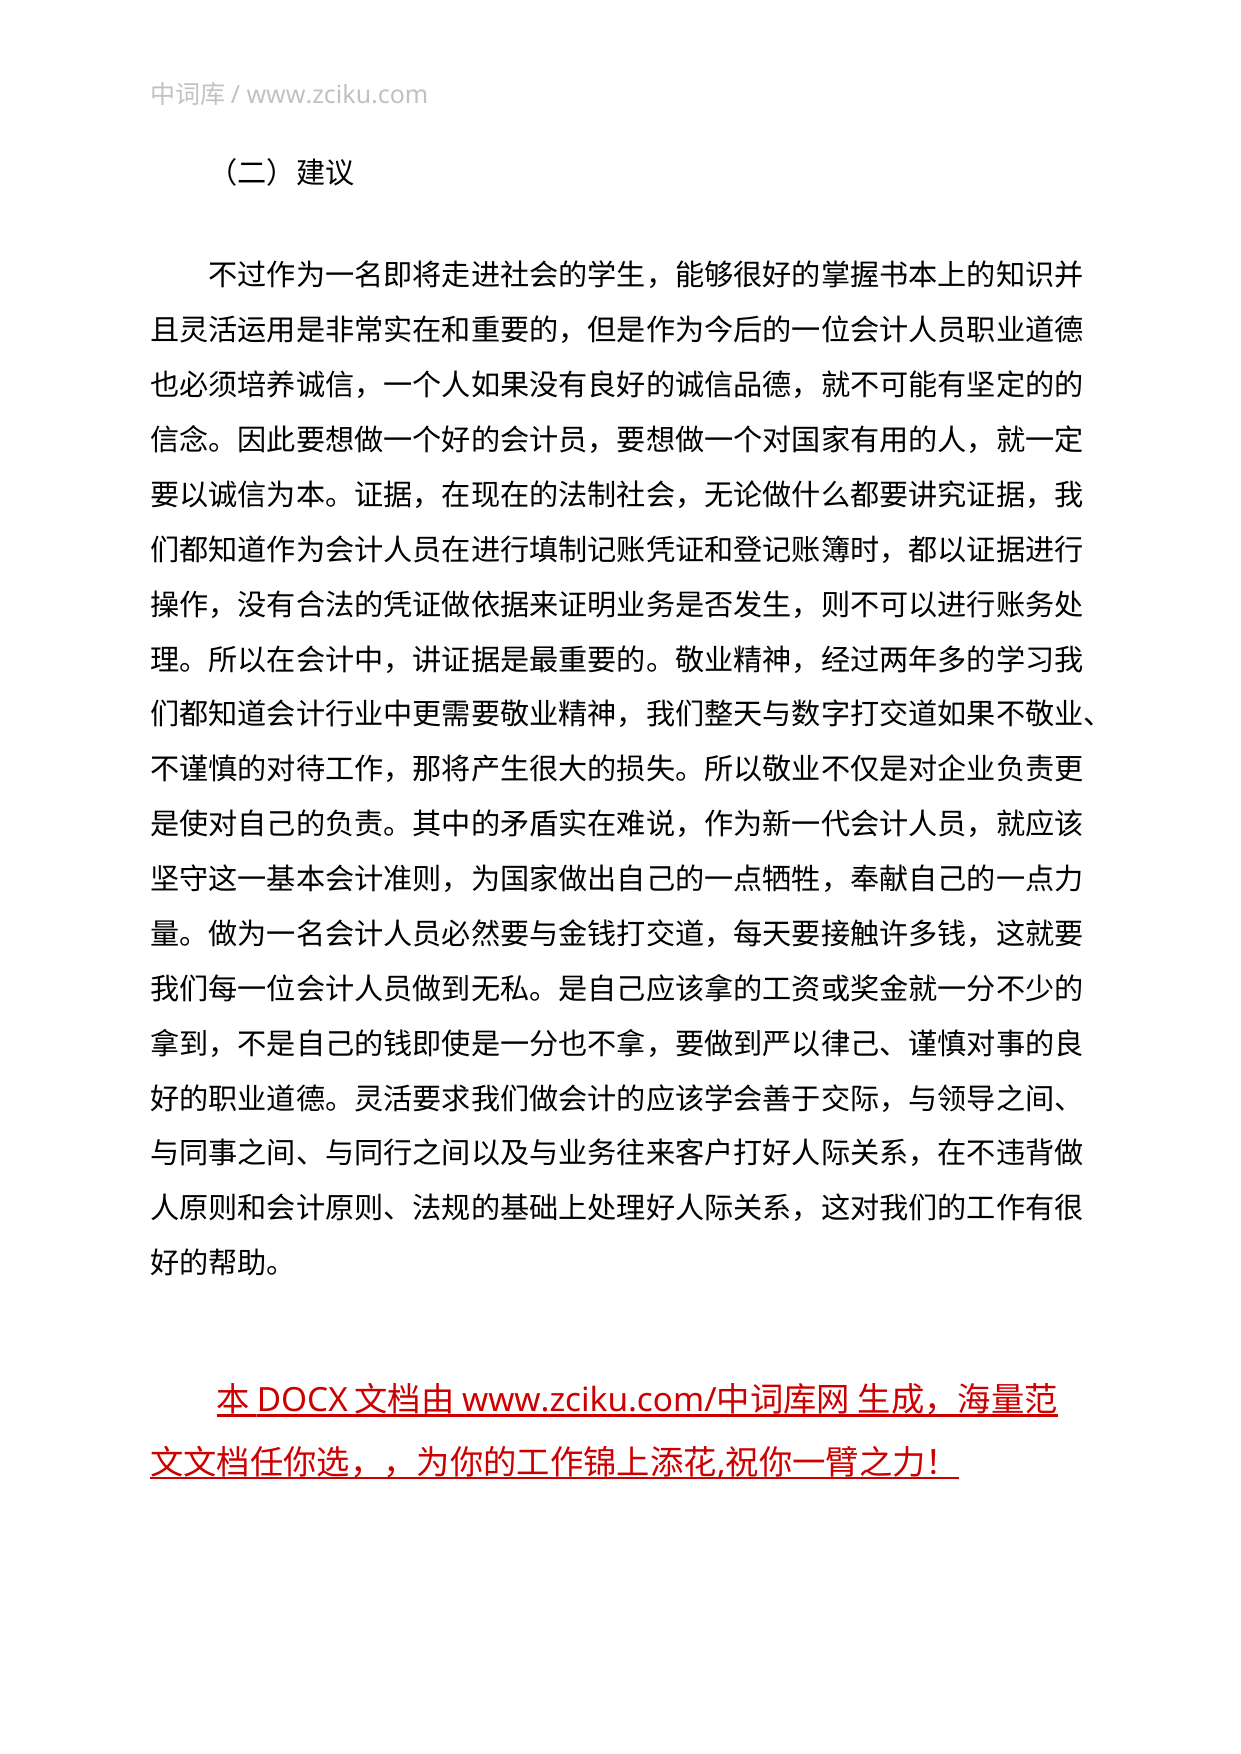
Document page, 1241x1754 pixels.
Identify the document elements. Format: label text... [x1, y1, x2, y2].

text 不过作为一名即将走进社会的学生，能够很好的掌握书本上的知识并且灵活运用是非常实在和重要的，但是作为今后的一位会计人员职业道德也必须培养诚信，一个人如果没有良好的诚信品德，就不可能有坚定的的信念。因此要想做一个好的会计员，要想做一个对国家有用的人，就一定要以诚信为本。证据，在现在的法制社会，无论做什么都要讲究证据，我们都知道作为会计人员在进行填制记账凭证和登记账簿时，都以证据进行操作，没有合法的凭证做依据来证明业务是否发生，则不可以进行账务处理。所以在会计中，讲证据是最重要的。敬业精神，经过两年多的学习我们都知道会计行业中更需要敬业精神，我们整天与数字打交道如果不敬业、不谨慎的对待工作，那将产生很大的损失。所以敬业不仅是对企业负责更是使对自己的负责。其中的矛盾实在难说，作为新一代会计人员，就应该坚守这一基本会计准则，为国家做出自己的一点牺牲，奉献自己的一点力量。做为一名会计人员必然要与金钱打交道，每天要接触许多钱，这就要我们每一位会计人员做到无私。是自己应该拿的工资或奖金就一分不少的拿到，不是自己的钱即使是一分也不拿，要做到严以律己、谨慎对事的良好的职业道德。灵活要求我们做会计的应该学会善于交际，与领导之间、与同事之间、与同行之间以及与业务往来客户打好人际关系，在不违背做人原则和会计原则、法规的基础上处理好人际关系，这对我们的工作有很好的帮助。 [150, 252, 1090, 1282]
text （二）建议 [150, 150, 1090, 192]
text 本DOCX文档由 www.zciku.com/中词库网 生成，海量范文文档任你选，，为你的工作锦上添花,祝你一臂之力！ [150, 1373, 1090, 1484]
